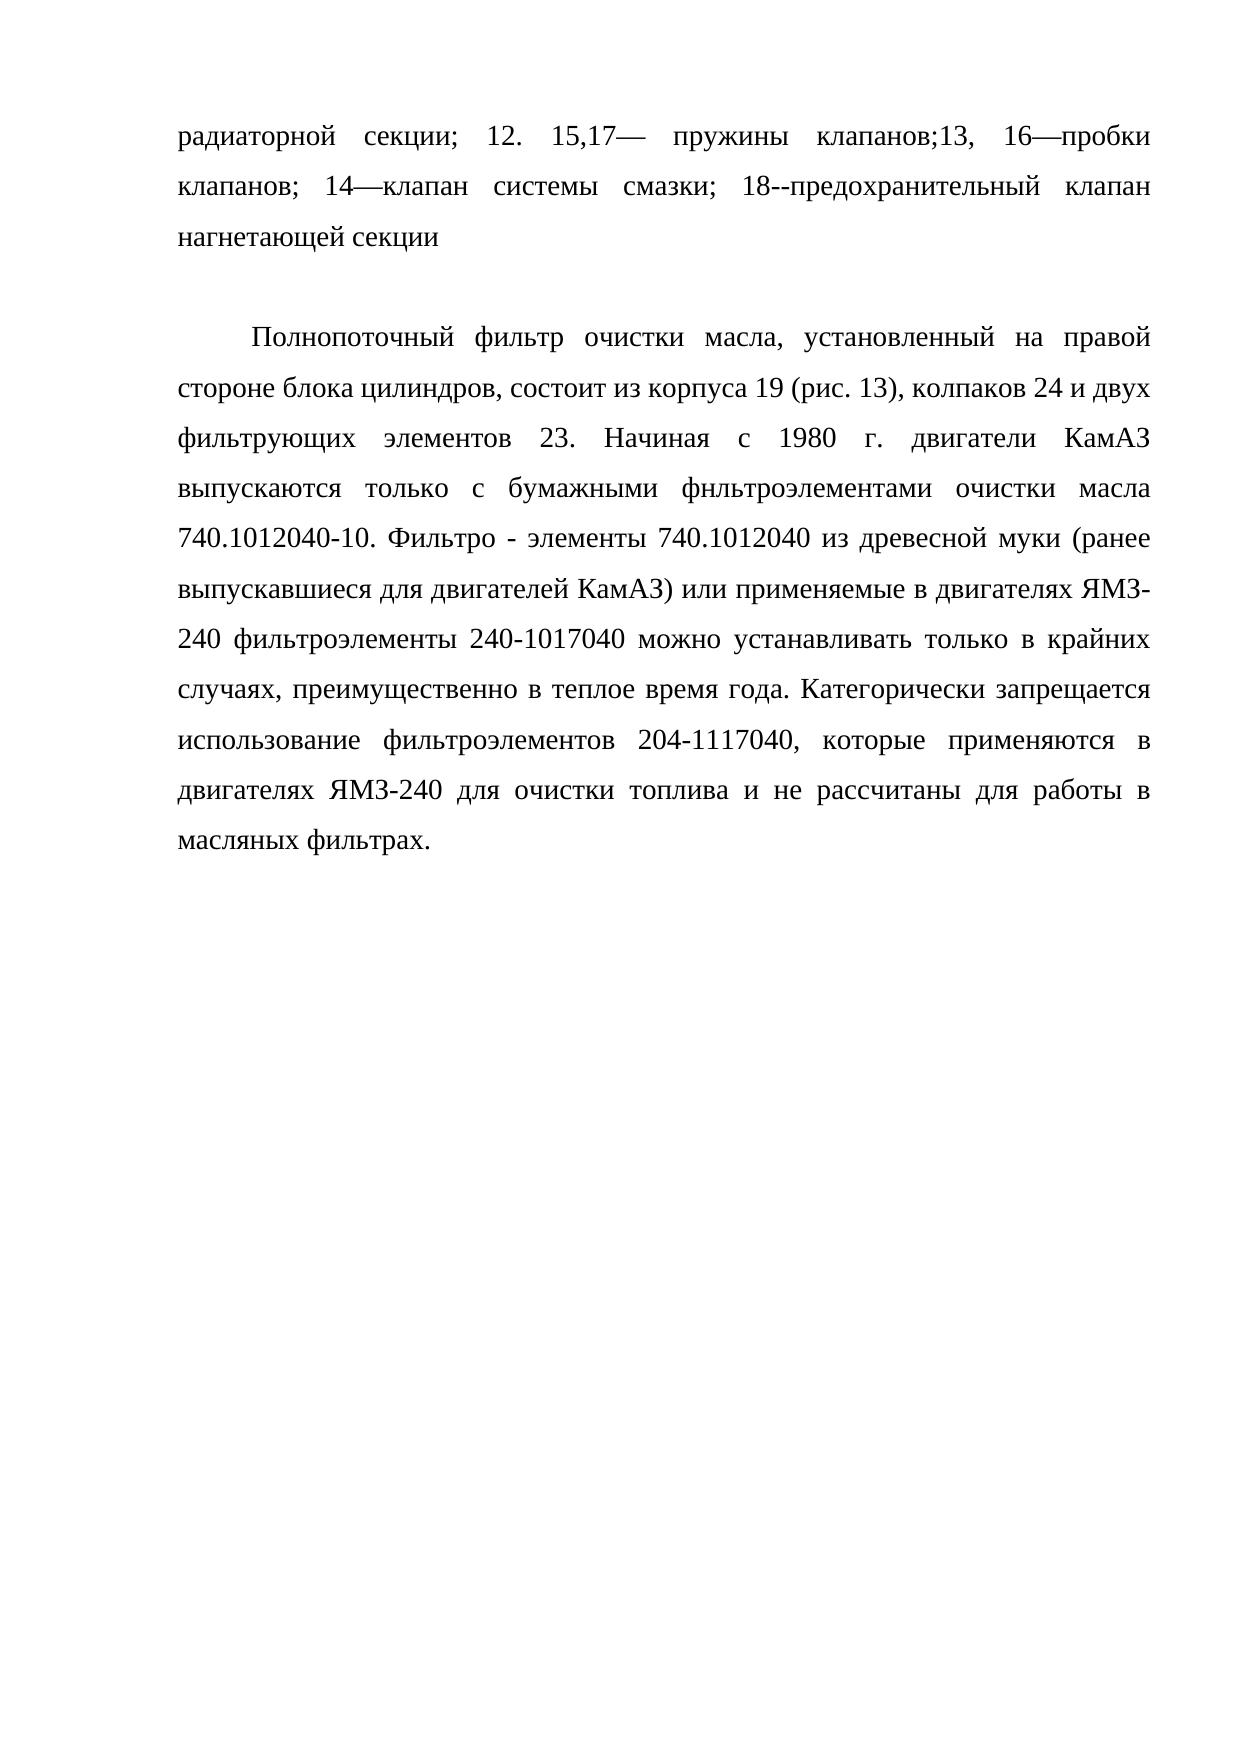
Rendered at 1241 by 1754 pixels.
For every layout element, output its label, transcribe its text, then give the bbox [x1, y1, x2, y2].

text Полнопоточный фильтр очистки масла, установленный на правой стороне блока цилиндров, состоит из корпуса 19 (рис. 13), колпаков 24 и двух фильтрующих элементов 23. Начиная с 1980 г. двигатели КамАЗ выпускаются только с бумажными фнльтроэлементами очистки масла 740.1012040-10. Фильтро - элементы 740.1012040 из древесной муки (ранее выпускавшиеся для двигателей КамАЗ) или применяемые в двигателях ЯМЗ-240 фильтроэлементы 240-1017040 можно устанавливать только в крайних случаях, преимущественно в теплое время года. Категорически запрещается использование фильтроэлементов 204-1117040, которые применяются в двигателях ЯМЗ-240 для очистки топлива и не рассчитаны для работы в масляных фильтрах. [177, 319, 1152, 856]
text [177, 118, 1152, 252]
